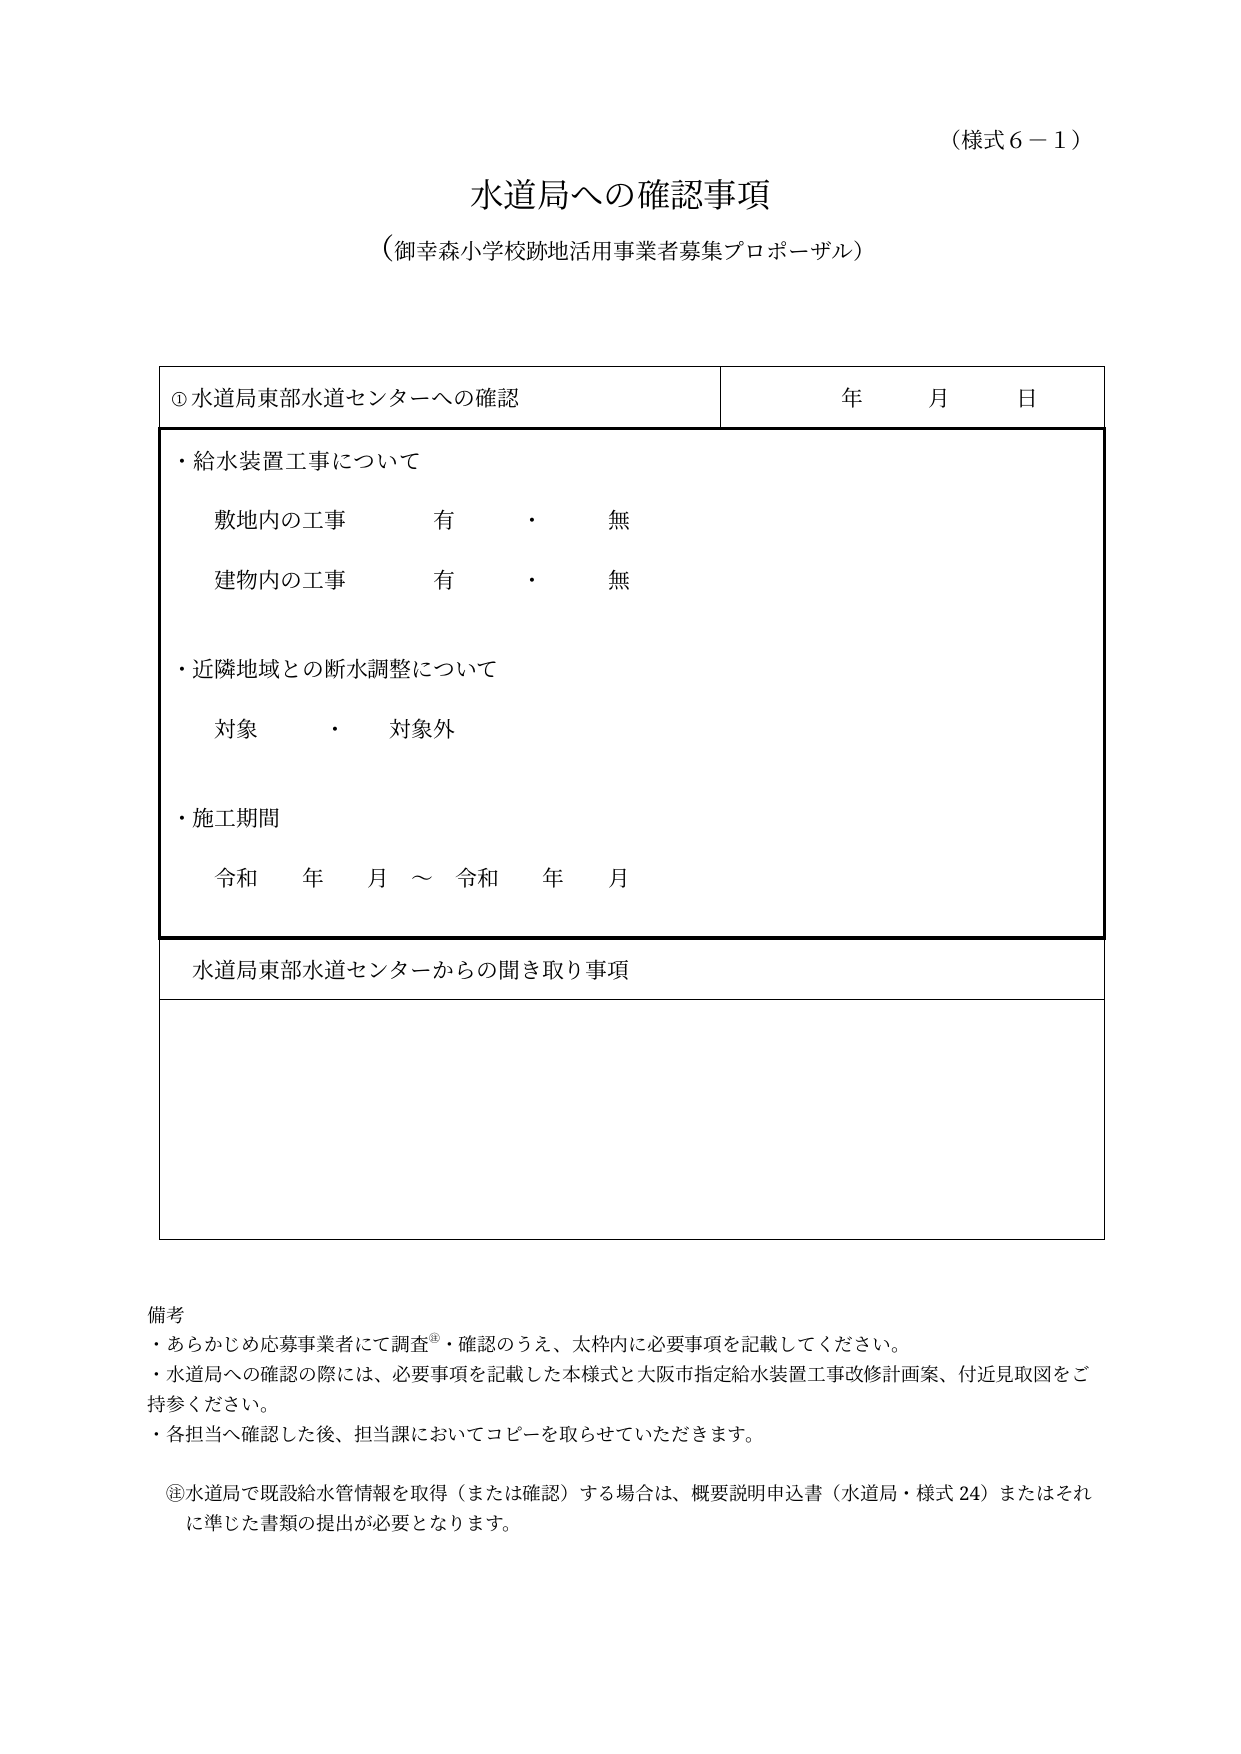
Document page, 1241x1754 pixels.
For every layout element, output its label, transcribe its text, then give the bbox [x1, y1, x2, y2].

text （御幸森小学校跡地活用事業者募集プロポーザル） [148, 217, 1092, 277]
text 水道局への確認事項 [148, 169, 1092, 217]
text ・各担当へ確認した後、担当課においてコピーを取らせていただきます。 [148, 1418, 1092, 1448]
table_cell [160, 1000, 1104, 1238]
text 備考 [148, 1299, 1092, 1329]
text ㊟水道局で既設給水管情報を取得（または確認）する場合は、概要説明申込書（水道局・様式24）またはそれに準じた書類の提出が必要となります。 [148, 1478, 1092, 1537]
table_header ①水道局東部水道センターへの確認 [160, 367, 720, 427]
text （様式６－１） [148, 110, 1092, 169]
table_header 年 月 日 [721, 367, 1104, 427]
text ・水道局への確認の際には、必要事項を記載した本様式と大阪市指定給水装置工事改修計画案、付近見取図をご持参ください。 [148, 1359, 1092, 1418]
table_cell 水道局東部水道センターからの聞き取り事項 [160, 940, 1104, 999]
table_cell ・給水装置工事について 敷地内の工事 有 ・ 無 建物内の工事 有 ・ 無 ・近隣地域との断水調整について 対象 ・ 対象外 ・施工期間 令和 年 月 ～ 令和 年 月 [161, 430, 1103, 936]
text ・あらかじめ応募事業者にて調査㊟・確認のうえ、太枠内に必要事項を記載してください。 [148, 1329, 1092, 1359]
